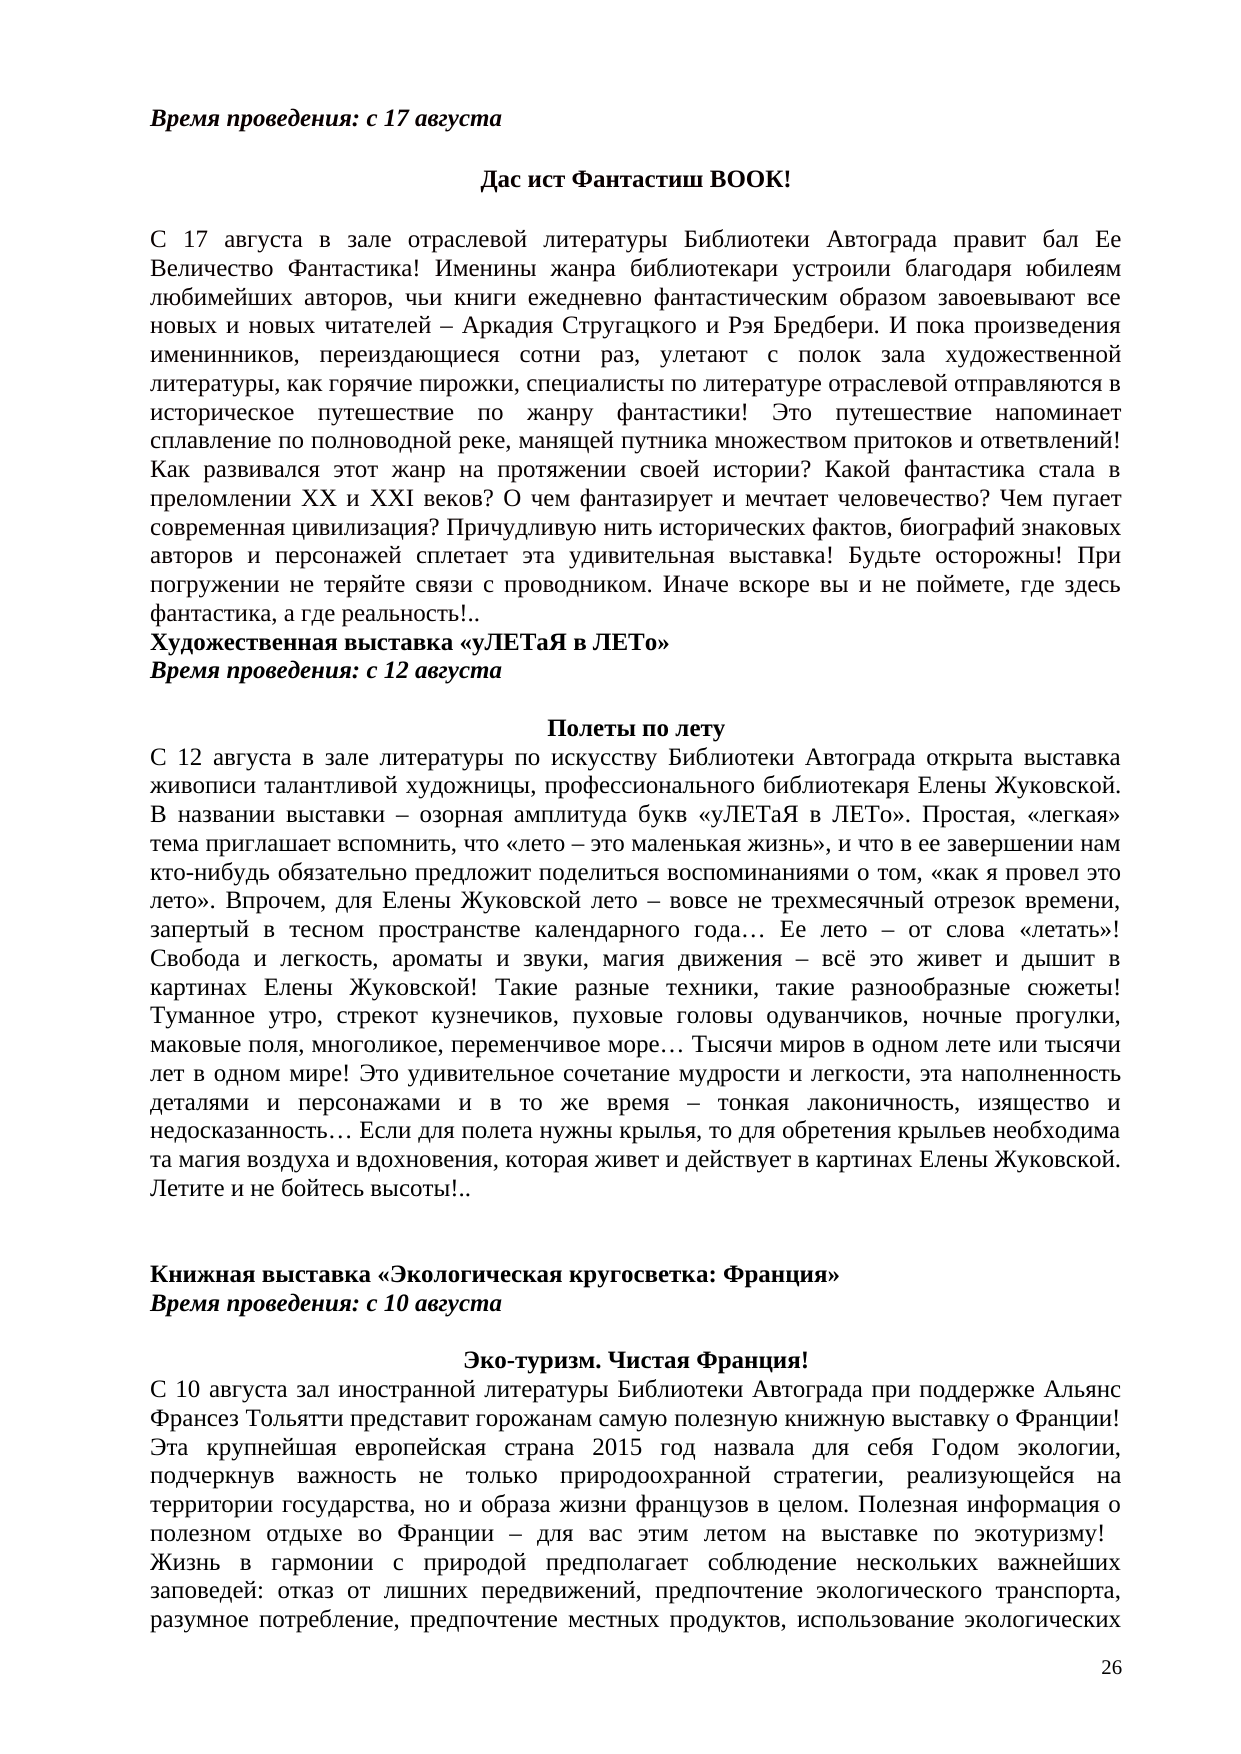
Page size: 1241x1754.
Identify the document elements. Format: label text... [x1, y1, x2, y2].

text Книжная выставка «Экологическая кругосветка: Франция» Время проведения: с 10 августа [150, 1259, 1122, 1317]
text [150, 1374, 1122, 1633]
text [150, 103, 1122, 132]
text Художественная выставка «уЛЕТаЯ в ЛЕТо» Время проведения: с 12 августа [150, 627, 1122, 684]
text Эко-туризм. Чистая Франция! [150, 1346, 1122, 1374]
text С 12 августа в зале литературы по искусству Библиотеки Автограда открыта выставка живописи талантливой художницы, профессионального библиотекаря Елены Жуковской. В названии выставки – озорная амплитуда букв «уЛЕТаЯ в ЛЕТо». Простая, «легкая» тема приглашает вспомнить, что «лето – это маленькая жизнь», и что в ее завершении нам кто-нибудь обязательно предложит поделиться воспоминаниями о том, «как я провел это лето». Впрочем, для Елены Жуковской лето – вовсе не трехмесячный отрезок времени, запертый в тесном пространстве календарного года… Ее лето – от слова «летать»! Свобода и легкость, ароматы и звуки, магия движения – всё это живет и дышит в картинах Елены Жуковской! Такие разные техники, такие разнообразные сюжеты! Туманное утро, стрекот кузнечиков, пуховые головы одуванчиков, ночные прогулки, маковые поля, многоликое, переменчивое море… Тысячи миров в одном лете или тысячи лет в одном мире! Это удивительное сочетание мудрости и легкости, эта наполненность деталями и персонажами и в то же время – тонкая лаконичность, изящество и недосказанность… Если для полета нужны крылья, то для обретения крыльев необходима та магия воздуха и вдохновения, которая живет и действует в картинах Елены Жуковской. Летите и не бойтесь высоты!.. [150, 742, 1122, 1202]
text Дас ист Фантастиш ВООК! [150, 164, 1122, 193]
text Полеты по лету [150, 713, 1122, 742]
text С 17 августа в зале отраслевой литературы Библиотеки Автограда правит бал Ее Величество Фантастика! Именины жанра библиотекари устроили благодаря юбилеям любимейших авторов, чьи книги ежедневно фантастическим образом завоевывают все новых и новых читателей – Аркадия Стругацкого и Рэя Бредбери. И пока произведения именинников, переиздающиеся сотни раз, улетают с полок зала художественной литературы, как горячие пирожки, специалисты по литературе отраслевой отправляются в историческое путешествие по жанру фантастики! Это путешествие напоминает сплавление по полноводной реке, манящей путника множеством притоков и ответвлений! Как развивался этот жанр на протяжении своей истории? Какой фантастика стала в преломлении ХХ и XXI веков? О чем фантазирует и мечтает человечество? Чем пугает современная цивилизация? Причудливую нить исторических фактов, биографий знаковых авторов и персонажей сплетает эта удивительная выставка! Будьте осторожны! При погружении не теряйте связи с проводником. Иначе вскоре вы и не поймете, где здесь фантастика, а где реальность!.. [150, 224, 1122, 627]
